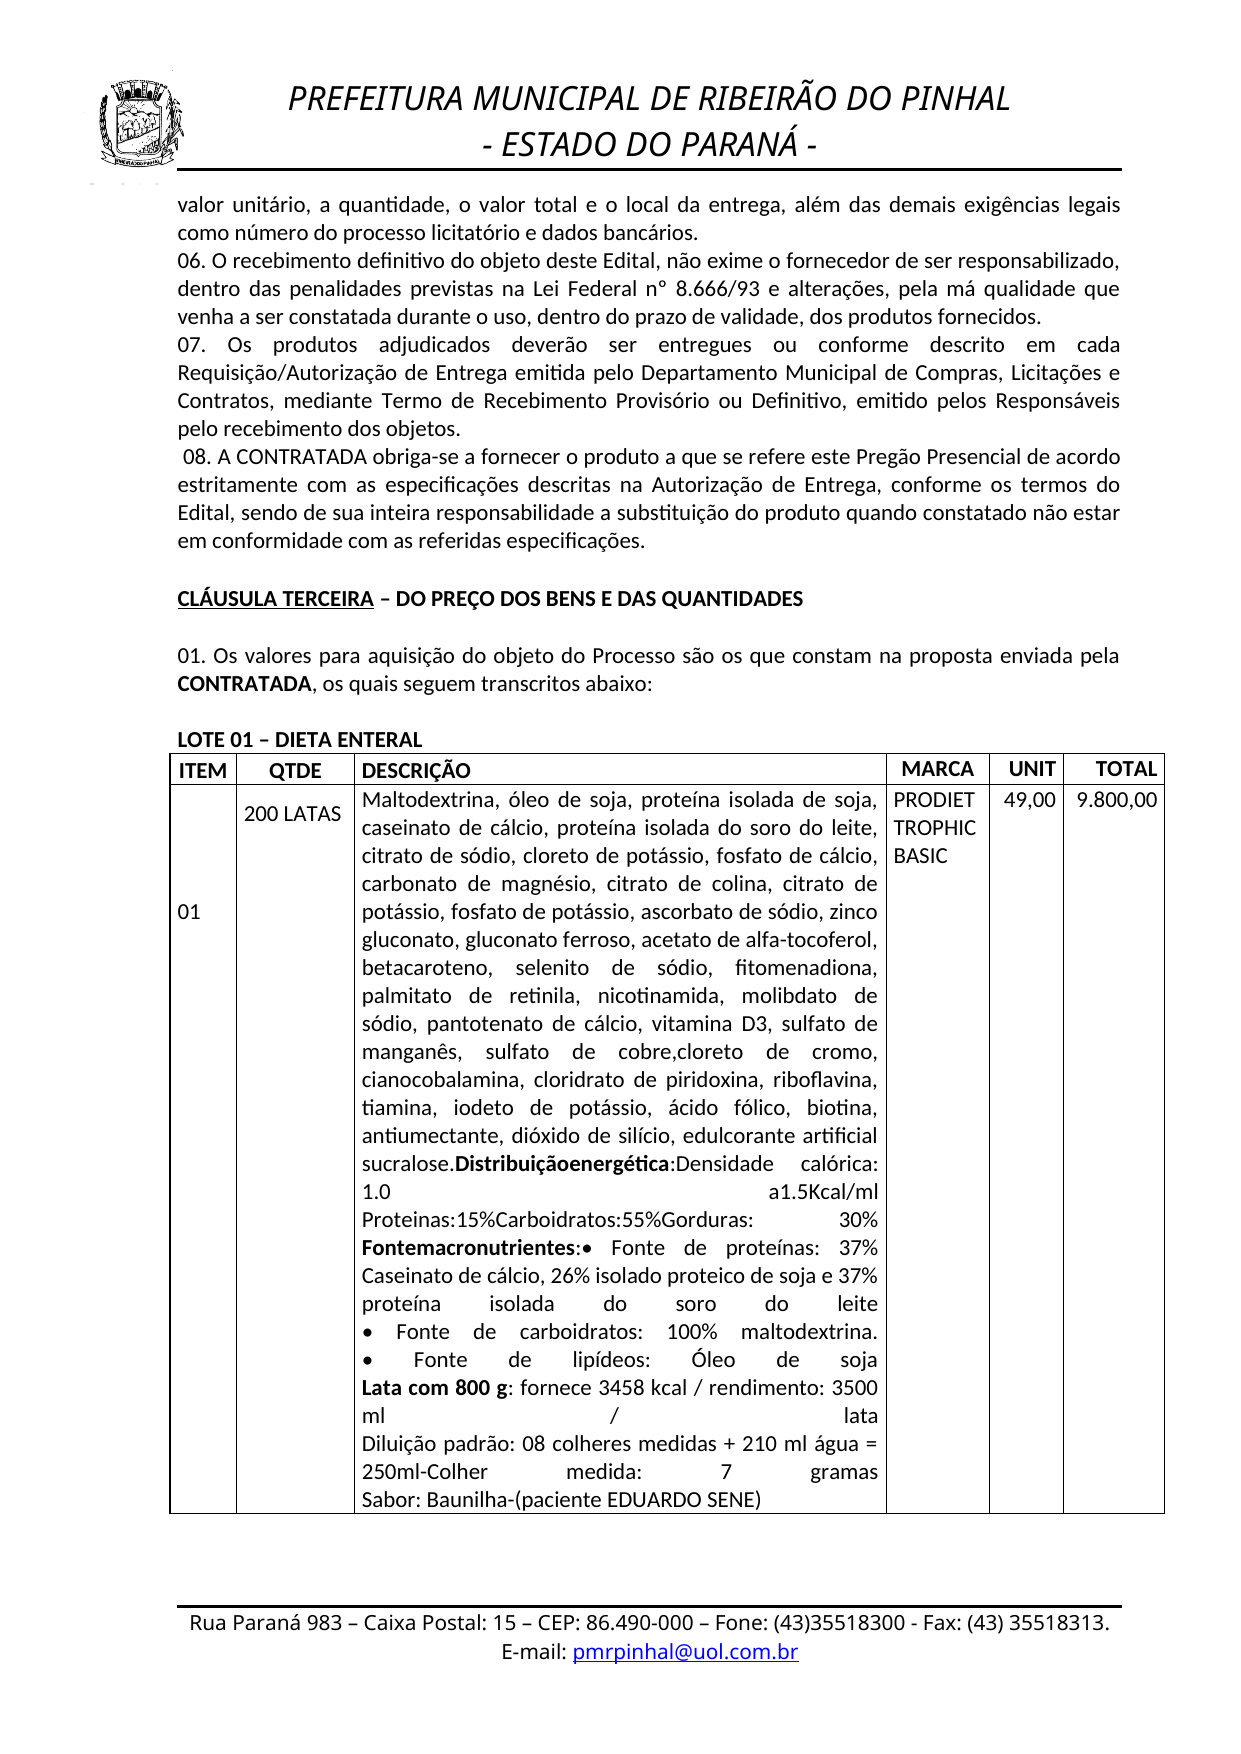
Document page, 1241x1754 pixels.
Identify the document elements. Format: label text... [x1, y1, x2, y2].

table_cell 01 [171, 785, 236, 1513]
table_cell Maltodextrina, óleo de soja, proteína isolada de soja, caseinato de cálcio, proteína isolada do soro do leite, citrato de sódio, cloreto de potássio, fosfato de cálcio, carbonato de magnésio, citrato de colina, citrato de potássio, fosfato de potássio, ascorbato de sódio, zinco gluconato, gluconato ferroso, acetato de alfa-tocoferol, betacaroteno, selenito de sódio, fitomenadiona, palmitato de retinila, nicotinamida, molibdato de sódio, pantotenato de cálcio, vitamina D3, sulfato de manganês, sulfato de cobre,cloreto de cromo, cianocobalamina, cloridrato de piridoxina, riboflavina, tiamina, iodeto de potássio, ácido fólico, biotina, antiumectante, dióxido de silício, edulcorante artificial sucralose.Distribuiçãoenergética:Densidade calórica: 1.0 a1.5Kcal/ml Proteinas:15%Carboidratos:55%Gorduras: 30% Fontemacronutrientes:• Fonte de proteínas: 37% Caseinato de cálcio, 26% isolado proteico de soja e 37% proteína isolada do soro do leite • Fonte de carboidratos: 100% maltodextrina. • Fonte de lipídeos: Óleo de soja Lata com 800 g: fornece 3458 kcal / rendimento: 3500 ml / lata Diluição padrão: 08 colheres medidas + 210 ml água = 250ml-Colher medida: 7 gramas Sabor: Baunilha-(paciente EDUARDO SENE) [355, 785, 886, 1513]
table_header MARCA [887, 754, 989, 784]
table_cell 200 LATAS [237, 785, 354, 1513]
table_cell 49,00 [990, 785, 1063, 1513]
table_cell PRODIET TROPHIC BASIC [887, 785, 989, 1513]
table_header TOTAL [1064, 754, 1164, 784]
text CLÁUSULA TERCEIRA – DO PREÇO DOS BENS E DAS QUANTIDADES [177, 584, 1122, 612]
text 01. Os valores para aquisição do objeto do Processo são os que constam na proposta enviada pela CONTRATADA, os quais seguem transcritos abaixo: [177, 641, 1122, 697]
text 06. O recebimento definitivo do objeto deste Edital, não exime o fornecedor de ser responsabilizado, dentro das penalidades previstas na Lei Federal nº 8.666/93 e alterações, pela má qualidade que venha a ser constatada durante o uso, dentro do prazo de validade, dos produtos fornecidos. [177, 246, 1122, 330]
table_header DESCRIÇÃO [355, 754, 886, 784]
text 07. Os produtos adjudicados deverão ser entregues ou conforme descrito em cada Requisição/Autorização de Entrega emitida pelo Departamento Municipal de Compras, Licitações e Contratos, mediante Termo de Recebimento Provisório ou Definitivo, emitido pelos Responsáveis pelo recebimento dos objetos. [177, 330, 1122, 442]
table_header ITEM [171, 754, 236, 784]
picture [83, 65, 202, 185]
table_cell 9.800,00 [1064, 785, 1164, 1513]
table_header UNIT [990, 754, 1063, 784]
text LOTE 01 – DIETA ENTERAL [177, 725, 1122, 753]
text 08. A CONTRATADA obriga-se a fornecer o produto a que se refere este Pregão Presencial de acordo estritamente com as especificações descritas na Autorização de Entrega, conforme os termos do Edital, sendo de sua inteira responsabilidade a substituição do produto quando constatado não estar em conformidade com as referidas especificações. [177, 442, 1122, 554]
table_header QTDE [237, 754, 354, 784]
